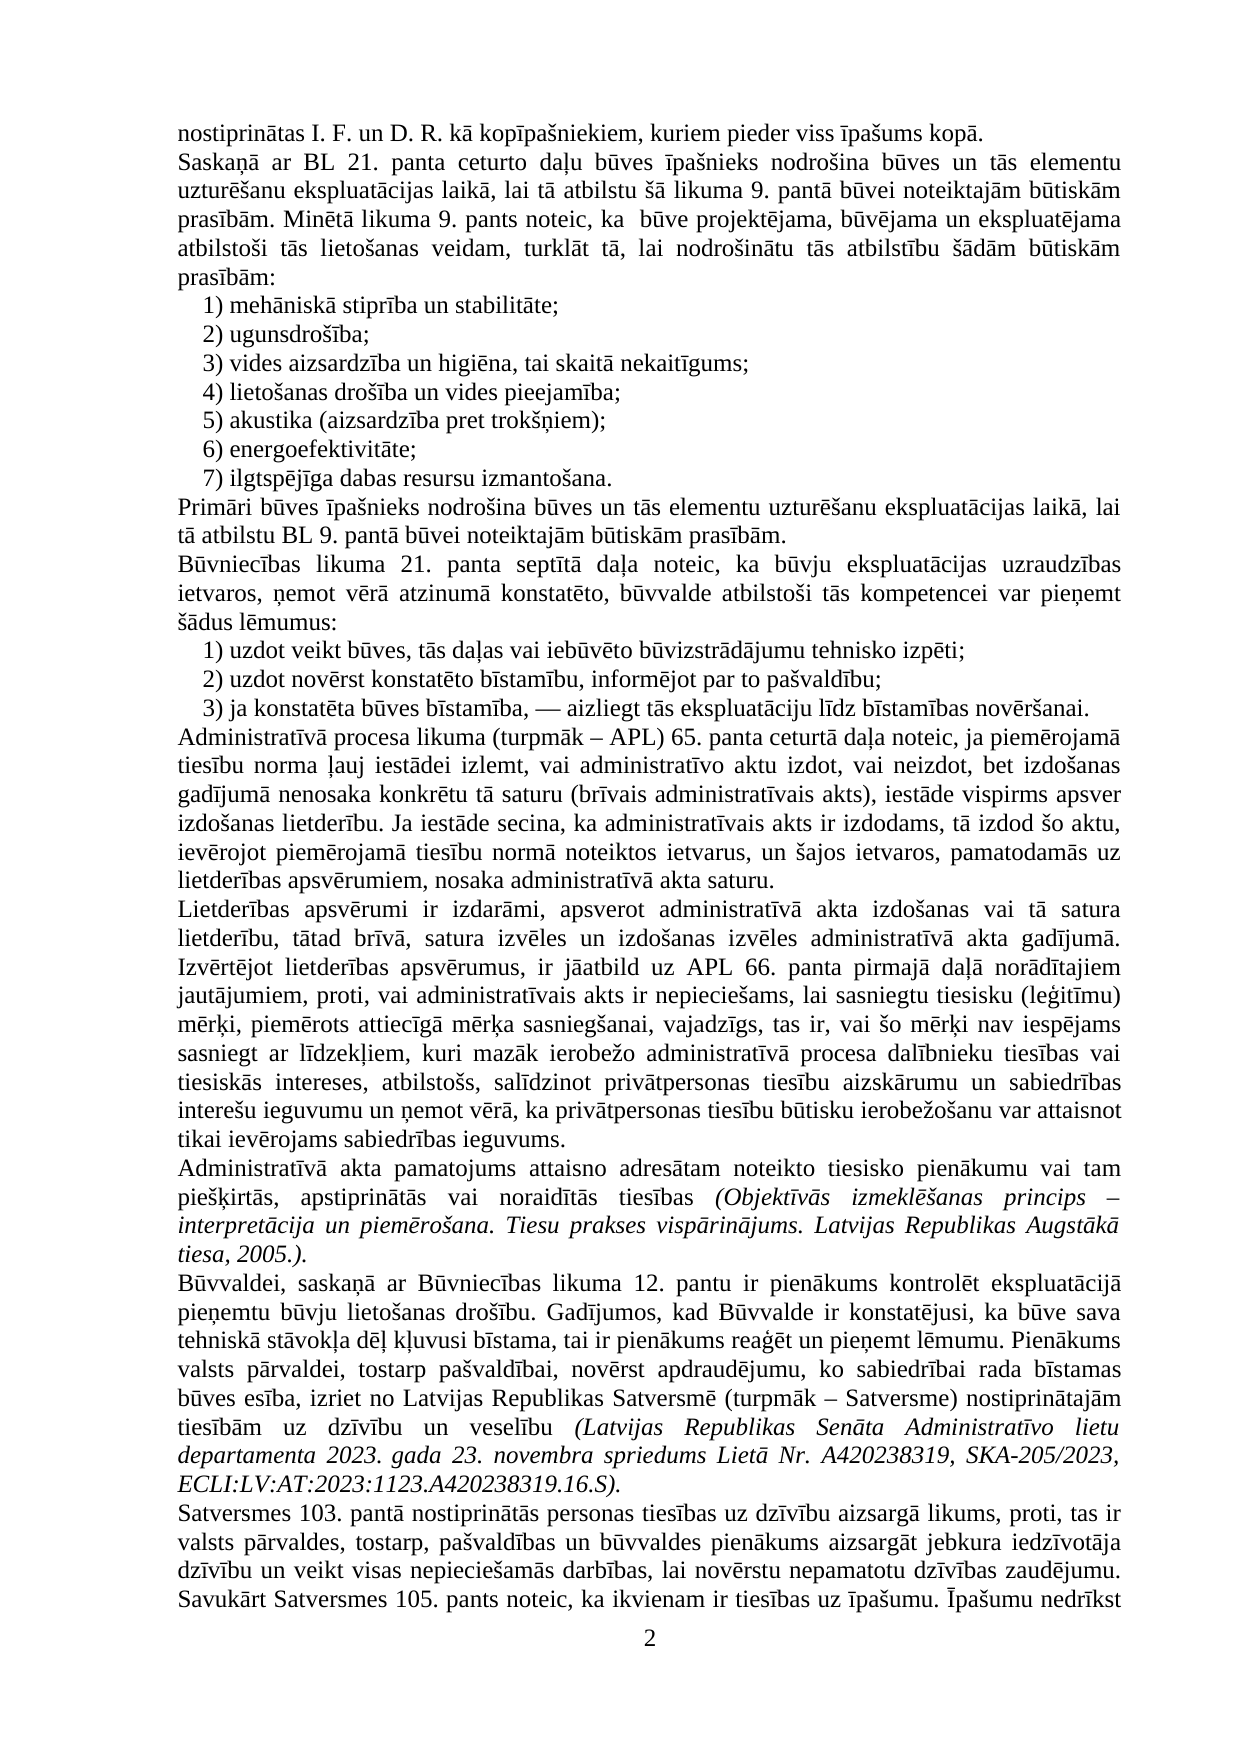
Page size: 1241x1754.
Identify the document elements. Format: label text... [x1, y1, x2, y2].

text Būvniecības likuma 21. panta septītā daļa noteic, ka būvju ekspluatācijas uzraudzības ietvaros, ņemot vērā atzinumā konstatēto, būvvalde atbilstoši tās kompetencei var pieņemt šādus lēmumus: [177, 549, 1122, 636]
text 3) vides aizsardzība un higiēna, tai skaitā nekaitīgums; [177, 348, 1122, 377]
text Saskaņā ar BL 21. panta ceturto daļu būves īpašnieks nodrošina būves un tās elementu uzturēšanu ekspluatācijas laikā, lai tā atbilstu šā likuma 9. pantā būvei noteiktajām būtiskām prasībām. Minētā likuma 9. pants noteic, ka būve projektējama, būvējama un ekspluatējama atbilstoši tās lietošanas veidam, turklāt tā, lai nodrošinātu tās atbilstību šādām būtiskām prasībām: [177, 147, 1122, 291]
text Administratīvā procesa likuma (turpmāk – APL) 65. panta ceturtā daļa noteic, ja piemērojamā tiesību norma ļauj iestādei izlemt, vai administratīvo aktu izdot, vai neizdot, bet izdošanas gadījumā nenosaka konkrētu tā saturu (brīvais administratīvais akts), iestāde vispirms apsver izdošanas lietderību. Ja iestāde secina, ka administratīvais akts ir izdodams, tā izdod šo aktu, ievērojot piemērojamā tiesību normā noteiktos ietvarus, un šajos ietvaros, pamatodamās uz lietderības apsvērumiem, nosaka administratīvā akta saturu. [177, 722, 1122, 894]
text Administratīvā akta pamatojums attaisno adresātam noteikto tiesisko pienākumu vai tam piešķirtās, apstiprinātās vai noraidītās tiesības (Objektīvās izmeklēšanas princips – interpretācija un piemērošana. Tiesu prakses vispārinājums. Latvijas Republikas Augstākā tiesa, 2005.). [177, 1153, 1122, 1268]
text Primāri būves īpašnieks nodrošina būves un tās elementu uzturēšanu ekspluatācijas laikā, lai tā atbilstu BL 9. pantā būvei noteiktajām būtiskām prasībām. [177, 492, 1122, 549]
text 6) energoefektivitāte; [177, 434, 1122, 463]
text 3) ja konstatēta būves bīstamība, — aizliegt tās ekspluatāciju līdz bīstamības novēršanai. [177, 693, 1122, 722]
text Lietderības apsvērumi ir izdarāmi, apsverot administratīvā akta izdošanas vai tā satura lietderību, tātad brīvā, satura izvēles un izdošanas izvēles administratīvā akta gadījumā. Izvērtējot lietderības apsvērumus, ir jāatbild uz APL 66. panta pirmajā daļā norādītajiem jautājumiem, proti, vai administratīvais akts ir nepieciešams, lai sasniegtu tiesisku (leģitīmu) mērķi, piemērots attiecīgā mērķa sasniegšanai, vajadzīgs, tas ir, vai šo mērķi nav iespējams sasniegt ar līdzekļiem, kuri mazāk ierobežo administratīvā procesa dalībnieku tiesības vai tiesiskās intereses, atbilstošs, salīdzinot privātpersonas tiesību aizskārumu un sabiedrības interešu ieguvumu un ņemot vērā, ka privātpersonas tiesību būtisku ierobežošanu var attaisnot tikai ievērojams sabiedrības ieguvums. [177, 894, 1122, 1153]
text Būvvaldei, saskaņā ar Būvniecības likuma 12. pantu ir pienākums kontrolēt ekspluatācijā pieņemtu būvju lietošanas drošību. Gadījumos, kad Būvvalde ir konstatējusi, ka būve sava tehniskā stāvokļa dēļ kļuvusi bīstama, tai ir pienākums reaģēt un pieņemt lēmumu. Pienākums valsts pārvaldei, tostarp pašvaldībai, novērst apdraudējumu, ko sabiedrībai rada bīstamas būves esība, izriet no Latvijas Republikas Satversmē (turpmāk – Satversme) nostiprinātajām tiesībām uz dzīvību un veselību (Latvijas Republikas Senāta Administratīvo lietu departamenta 2023. gada 23. novembra spriedums Lietā Nr. A420238319, SKA-205/2023, ECLI:LV:AT:2023:1123.A420238319.16.S). [177, 1268, 1122, 1498]
text 2) ugunsdrošība; [177, 319, 1122, 348]
text 5) akustika (aizsardzība pret trokšņiem); [177, 406, 1122, 434]
text 4) lietošanas drošība un vides pieejamība; [177, 377, 1122, 406]
text 7) ilgtspējīga dabas resursu izmantošana. [177, 463, 1122, 492]
text 1) uzdot veikt būves, tās daļas vai iebūvēto būvizstrādājumu tehnisko izpēti; [177, 636, 1122, 664]
text 2) uzdot novērst konstatēto bīstamību, informējot par to pašvaldību; [177, 664, 1122, 693]
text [177, 1498, 1122, 1613]
text 1) mehāniskā stiprība un stabilitāte; [177, 291, 1122, 319]
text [177, 118, 1122, 147]
